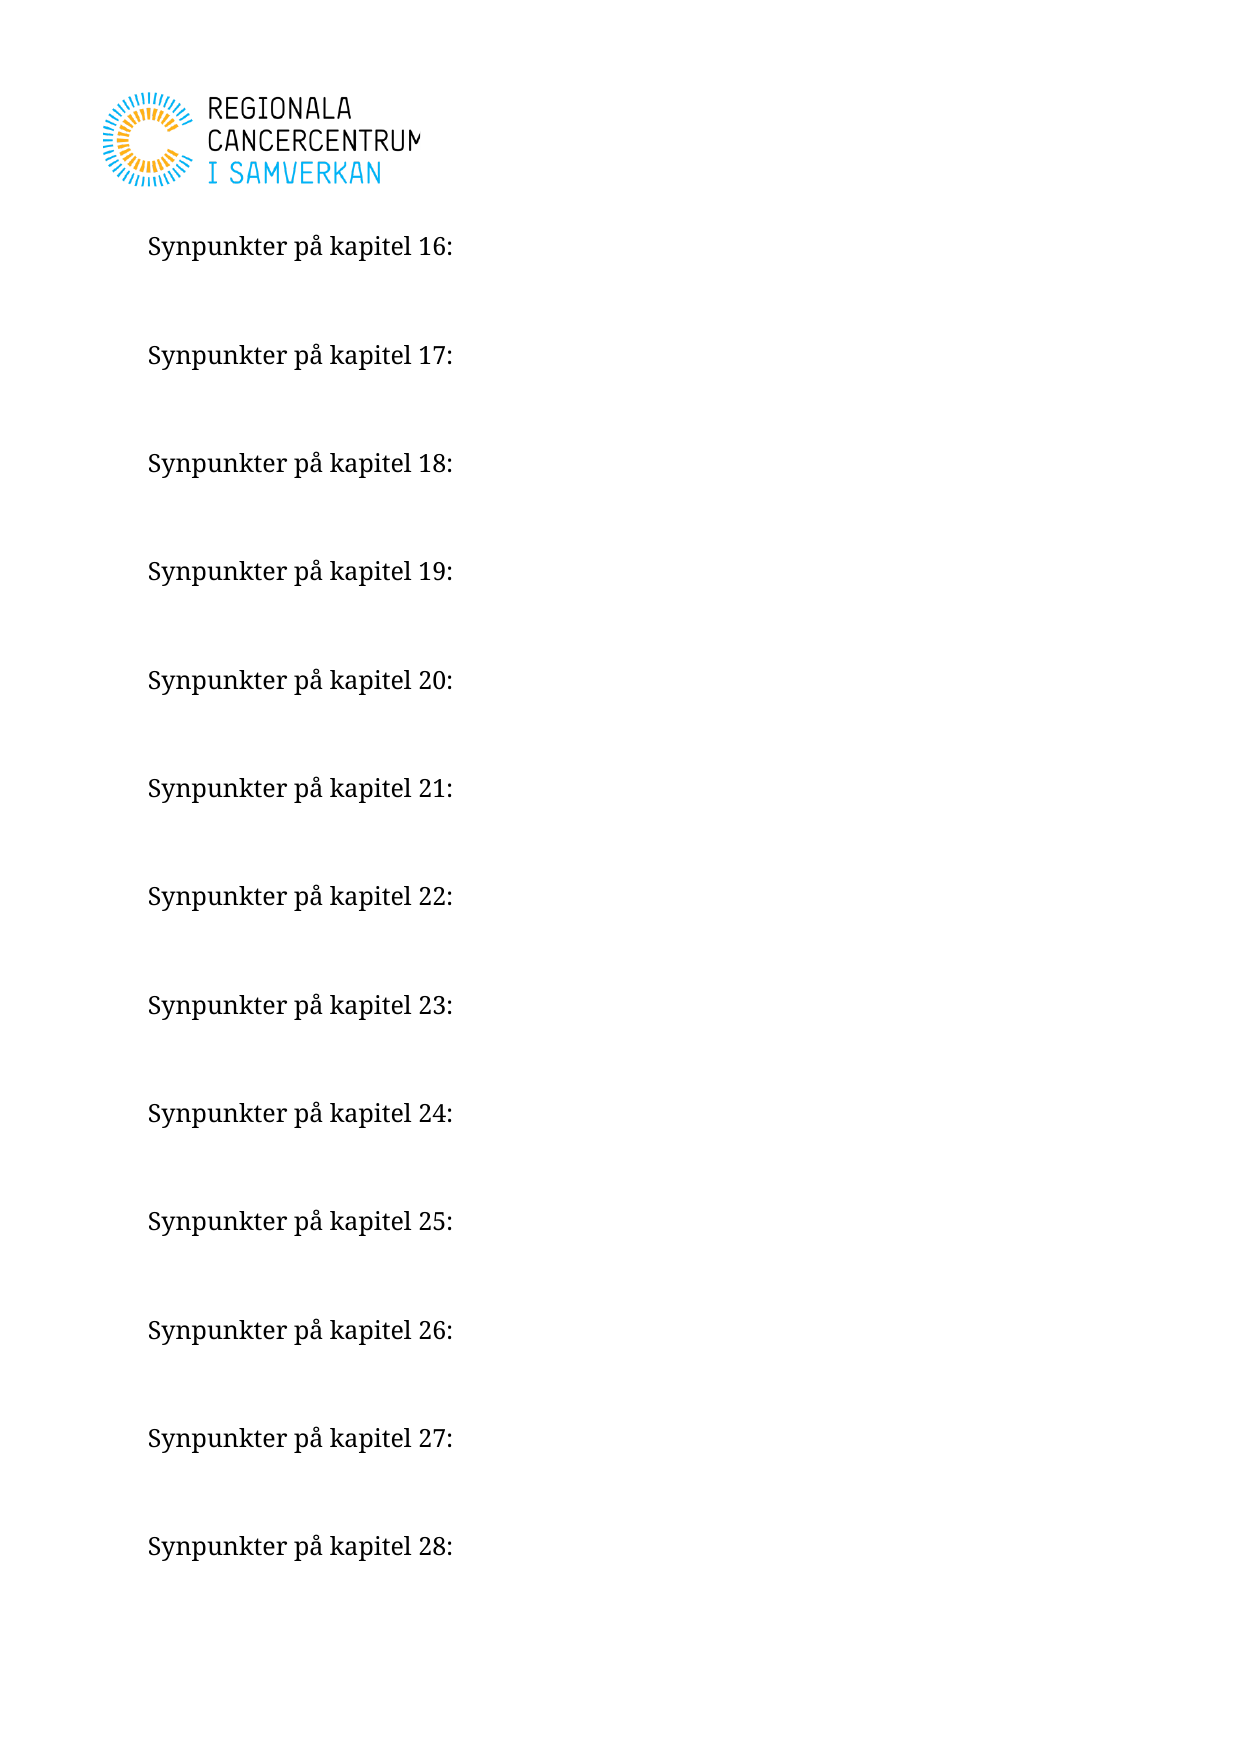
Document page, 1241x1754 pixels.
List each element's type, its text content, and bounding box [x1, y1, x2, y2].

text Synpunkter på kapitel 22: [148, 882, 1093, 912]
text Synpunkter på kapitel 23: [148, 991, 1093, 1020]
text Synpunkter på kapitel 27: [148, 1424, 1093, 1453]
text Synpunkter på kapitel 17: [148, 341, 1093, 370]
text Synpunkter på kapitel 16: [148, 232, 1093, 262]
text Synpunkter på kapitel 18: [148, 449, 1093, 478]
text Synpunkter på kapitel 20: [148, 666, 1093, 695]
text Synpunkter på kapitel 26: [148, 1316, 1093, 1345]
text Synpunkter på kapitel 25: [148, 1207, 1093, 1237]
text Synpunkter på kapitel 28: [148, 1532, 1093, 1562]
text Synpunkter på kapitel 21: [148, 774, 1093, 803]
text Synpunkter på kapitel 19: [148, 557, 1093, 587]
text Synpunkter på kapitel 24: [148, 1099, 1093, 1128]
picture [101, 92, 420, 186]
